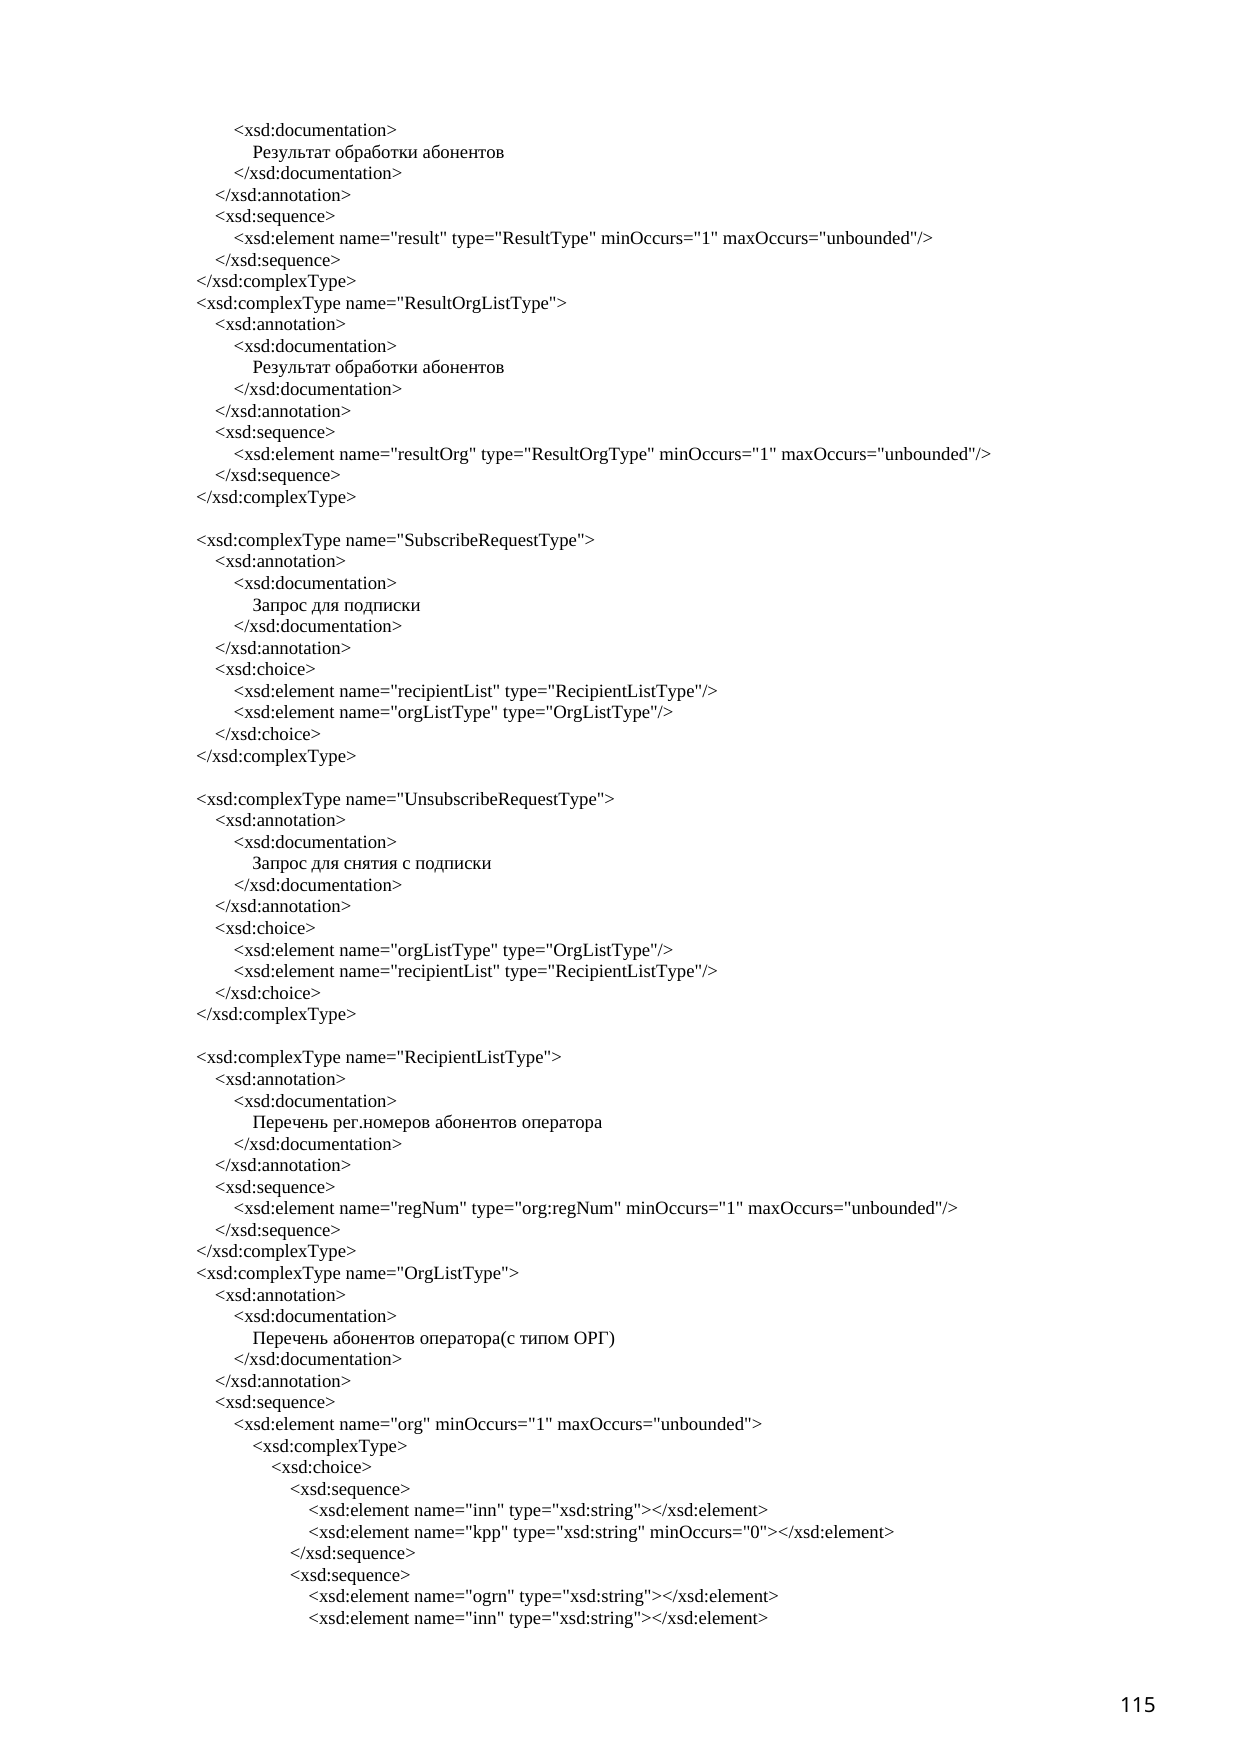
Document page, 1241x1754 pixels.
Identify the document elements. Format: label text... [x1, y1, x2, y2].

text </xsd:annotation> [177, 1370, 1152, 1391]
text <xsd:sequence> [177, 1176, 1152, 1197]
text </xsd:sequence> [177, 1542, 1152, 1564]
text <xsd:element name="recipientList" type="RecipientListType"/> [177, 680, 1152, 701]
text </xsd:complexType> [177, 1240, 1152, 1262]
text <xsd:documentation> [177, 119, 1152, 141]
text </xsd:complexType> [177, 270, 1152, 292]
text <xsd:documentation> [177, 1089, 1152, 1111]
text <xsd:element name="result" type="ResultType" minOccurs="1" maxOccurs="unbounded"/> [177, 227, 1152, 248]
text <xsd:documentation> [177, 572, 1152, 593]
text <xsd:element name="orgListType" type="OrgListType"/> [177, 938, 1152, 960]
text <xsd:complexType name="OrgListType"> [177, 1262, 1152, 1283]
text </xsd:annotation> [177, 399, 1152, 421]
text </xsd:annotation> [177, 895, 1152, 917]
text <xsd:element name="recipientList" type="RecipientListType"/> [177, 960, 1152, 982]
text </xsd:complexType> [177, 486, 1152, 507]
text <xsd:annotation> [177, 550, 1152, 572]
text </xsd:sequence> [177, 248, 1152, 270]
text Результат обработки абонентов [177, 356, 1152, 378]
text <xsd:sequence> [177, 1391, 1152, 1413]
text Перечень абонентов оператора(c типом ОРГ) [177, 1327, 1152, 1348]
text </xsd:documentation> [177, 615, 1152, 637]
text </xsd:sequence> [177, 1219, 1152, 1240]
text <xsd:choice> [177, 1456, 1152, 1478]
text <xsd:complexType name="UnsubscribeRequestType"> [177, 788, 1152, 809]
text <xsd:complexType name="ResultOrgListType"> [177, 292, 1152, 313]
text <xsd:element name="orgListType" type="OrgListType"/> [177, 701, 1152, 723]
text </xsd:choice> [177, 723, 1152, 744]
text Запрос для снятия с подписки [177, 852, 1152, 874]
text </xsd:choice> [177, 982, 1152, 1003]
text <xsd:complexType> [177, 1434, 1152, 1456]
text <xsd:annotation> [177, 809, 1152, 831]
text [177, 1521, 1152, 1542]
text <xsd:element name="inn" type="xsd:string"></xsd:element> [177, 1607, 1152, 1628]
text </xsd:annotation> [177, 637, 1152, 658]
text </xsd:documentation> [177, 162, 1152, 184]
text <xsd:element name="org" minOccurs="1" maxOccurs="unbounded"> [177, 1413, 1152, 1434]
text Перечень рег.номеров абонентов оператора [177, 1111, 1152, 1133]
text <xsd:sequence> [177, 421, 1152, 443]
text <xsd:annotation> [177, 1068, 1152, 1089]
text <xsd:complexType name="SubscribeRequestType"> [177, 529, 1152, 550]
text <xsd:element name="regNum" type="org:regNum" minOccurs="1" maxOccurs="unbounded"/> [177, 1197, 1152, 1219]
text <xsd:element name="resultOrg" type="ResultOrgType" minOccurs="1" maxOccurs="unbounded"/> [177, 443, 1152, 464]
text <xsd:sequence> [177, 1478, 1152, 1499]
text <xsd:complexType name="RecipientListType"> [177, 1046, 1152, 1068]
text <xsd:choice> [177, 917, 1152, 938]
text <xsd:element name="ogrn" type="xsd:string"></xsd:element> [177, 1585, 1152, 1607]
text <xsd:documentation> [177, 831, 1152, 852]
text <xsd:element name="inn" type="xsd:string"></xsd:element> [177, 1499, 1152, 1521]
text </xsd:documentation> [177, 874, 1152, 895]
text <xsd:choice> [177, 658, 1152, 680]
text <xsd:documentation> [177, 1305, 1152, 1327]
text </xsd:complexType> [177, 1003, 1152, 1025]
text <xsd:sequence> [177, 205, 1152, 227]
text <xsd:annotation> [177, 313, 1152, 335]
text </xsd:annotation> [177, 184, 1152, 205]
text </xsd:documentation> [177, 1133, 1152, 1154]
text Результат обработки абонентов [177, 141, 1152, 162]
text <xsd:annotation> [177, 1283, 1152, 1305]
text </xsd:complexType> [177, 744, 1152, 766]
text </xsd:sequence> [177, 464, 1152, 486]
text <xsd:sequence> [177, 1564, 1152, 1585]
text <xsd:documentation> [177, 335, 1152, 356]
text </xsd:documentation> [177, 1348, 1152, 1370]
text </xsd:documentation> [177, 378, 1152, 399]
text </xsd:annotation> [177, 1154, 1152, 1176]
text Запрос для подписки [177, 593, 1152, 615]
